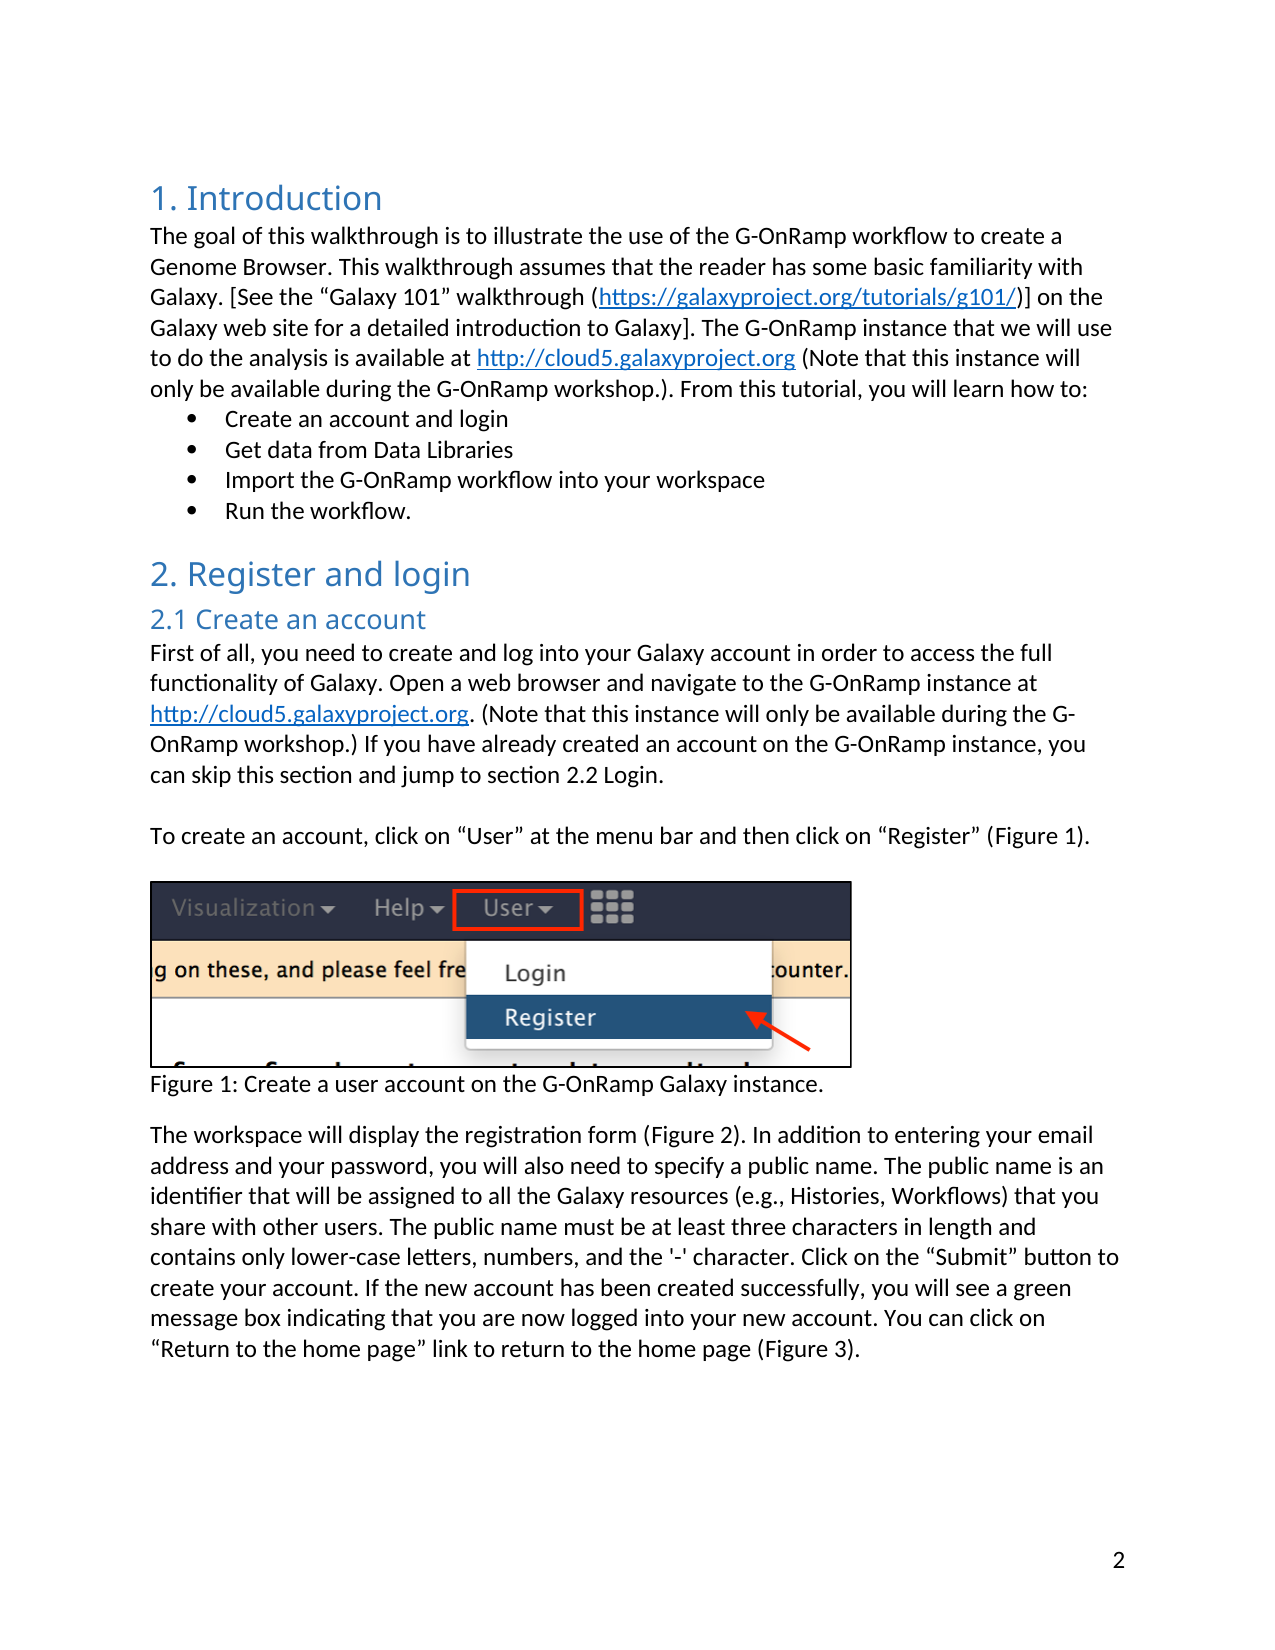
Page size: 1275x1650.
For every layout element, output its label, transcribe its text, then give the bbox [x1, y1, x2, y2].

subtitle 1. Introduction [150, 175, 1125, 220]
picture [150, 881, 852, 1068]
subtitle 2.1 Create an account [150, 600, 1125, 637]
list Run the workflow. [187, 495, 1125, 526]
text The goal of this walkthrough is to illustrate the use of the G-OnRamp workflow to create a Genome Browser. This walkthrough assumes that the reader has some basic familiarity with Galaxy. [See the “Galaxy 101” walkthrough (https://galaxyproject.org/tutorials/g101/)] on the Galaxy web site for a detailed introduction to Galaxy]. The G-OnRamp instance that we will use to do the analysis is available at http://cloud5.galaxyproject.org (Note that this instance will only be available during the G-OnRamp workshop.). From this tutorial, you will learn how to: [150, 220, 1125, 403]
text To create an account, click on “User” at the menu bar and then click on “Register” (Figure 1). [150, 820, 1125, 851]
subtitle 2. Register and login [150, 551, 1125, 596]
list Create an account and login [187, 403, 1125, 434]
list Get data from Data Libraries [187, 434, 1125, 464]
list Import the G-OnRamp workflow into your workspace [187, 464, 1125, 495]
text First of all, you need to create and log into your Galaxy account in order to access the full functionality of Galaxy. Open a web browser and navigate to the G-OnRamp instance at http://cloud5.galaxyproject.org. (Note that this instance will only be available during the G-OnRamp workshop.) If you have already created an account on the G-OnRamp instance, you can skip this section and jump to section 2.2 Login. [150, 637, 1125, 790]
text The workspace will display the registration form (Figure 2). In addition to entering your email address and your password, you will also need to specify a public name. The public name is an identifier that will be assigned to all the Galaxy resources (e.g., Histories, Workflows) that you share with other users. The public name must be at least three characters in length and contains only lower-case letters, numbers, and the '-' character. Click on the “Submit” button to create your account. If the new account has been created successfully, you will see a green message box indicating that you are now logged into your new account. You can click on “Return to the home page” link to return to the home page (Figure 3). [150, 1119, 1125, 1363]
